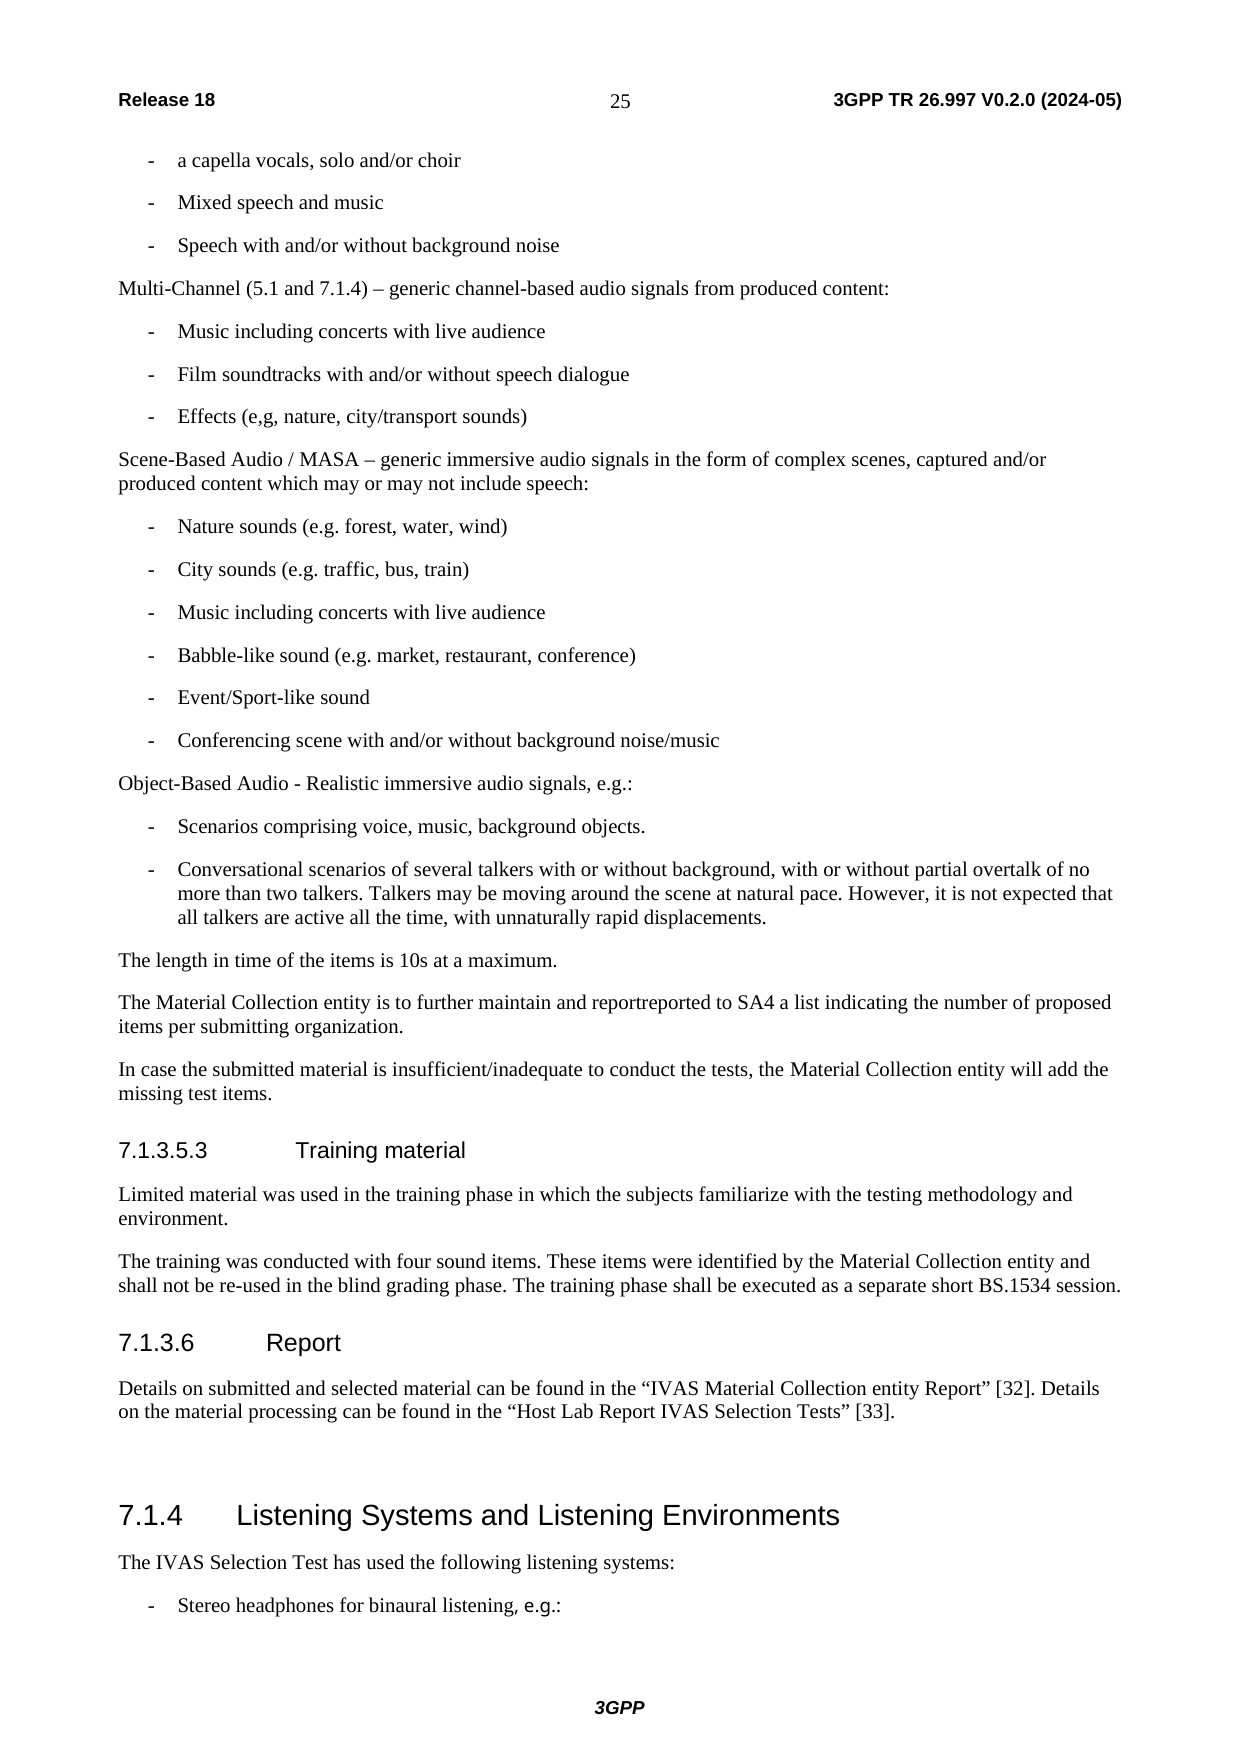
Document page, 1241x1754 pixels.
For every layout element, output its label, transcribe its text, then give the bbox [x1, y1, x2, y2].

subtitle 7.1.4 Listening Systems and Listening Environments [118, 1498, 1122, 1531]
text - Conversational scenarios of several talkers with or without background, with or without partial overtalk of no more than two talkers. Talkers may be moving around the scene at natural pace. However, it is not expected that all talkers are active all the time, with unnaturally rapid displacements. [148, 857, 1122, 929]
text Limited material was used in the training phase in which the subjects familiarize with the testing methodology and environment. [118, 1182, 1122, 1230]
text - Music including concerts with live audience [148, 319, 1122, 343]
text - Babble-like sound (e.g. market, restaurant, conference) [148, 642, 1122, 667]
text - Scenarios comprising voice, music, background objects. [148, 814, 1122, 838]
text - Effects (e,g, nature, city/transport sounds) [148, 404, 1122, 428]
text - City sounds (e.g. traffic, bus, train) [148, 557, 1122, 581]
text - a capella vocals, solo and/or choir [148, 147, 1122, 172]
text - Conferencing scene with and/or without background noise/music [148, 728, 1122, 752]
text The Material Collection entity is to SA4 a list indicating the number of proposed items per submitting organization. [118, 990, 1122, 1038]
text The IVAS Selection Test has used the following listening systems: [118, 1550, 1122, 1574]
text - Stereo headphones for binaural listening, e.g.: [148, 1593, 1122, 1618]
text - Event/Sport-like sound [148, 685, 1122, 709]
text The length in time of the items is 10s at a maximum. [118, 947, 1122, 972]
text Object-Based Audio - Realistic immersive audio signals, e.g.: [118, 771, 1122, 795]
text - Music including concerts with live audience [148, 600, 1122, 624]
text - Film soundtracks with and/or without speech dialogue [148, 362, 1122, 386]
text Multi-Channel (5.1 and 7.1.4) – generic channel-based audio signals from produced content: [118, 276, 1122, 300]
text - Nature sounds (e.g. forest, water, wind) [148, 514, 1122, 538]
subtitle 7.1.3.5.3 Training material [118, 1137, 1122, 1163]
text The training was conducted with four sound items. These items were identified by the Material Collection entity and shall not be re-used in the blind grading phase. The training phase shall be executed as a separate short BS.1534 session. [118, 1248, 1122, 1297]
text - Mixed speech and music [148, 190, 1122, 214]
text - Speech with and/or without background noise [148, 233, 1122, 257]
text Scene-Based Audio / MASA – generic immersive audio signals in the form of complex scenes, captured and/or produced content which may or may not include speech: [118, 447, 1122, 495]
